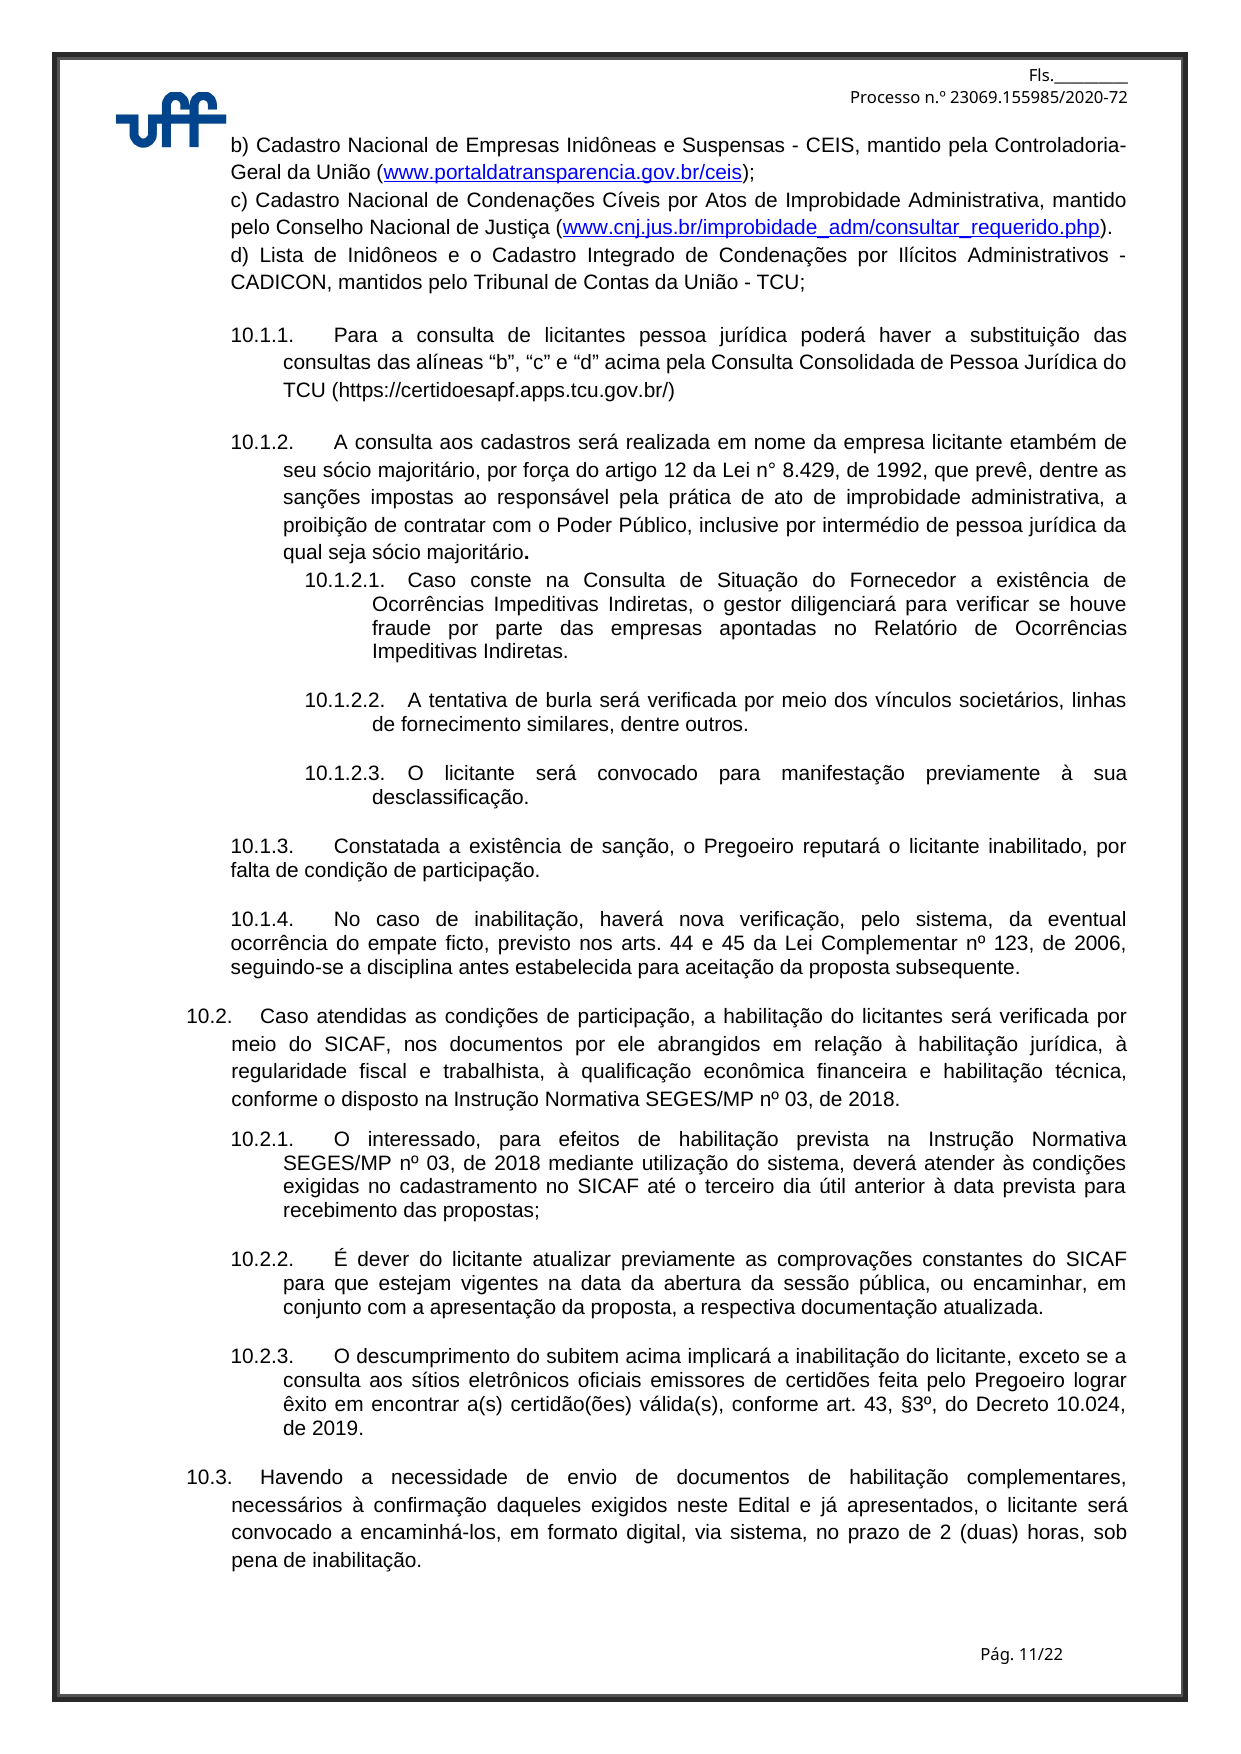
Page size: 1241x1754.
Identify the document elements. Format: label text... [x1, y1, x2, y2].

list Caso atendidas as condições de participação, a habilitação do licitantes será verificada por meio do SICAF, nos documentos por ele abrangidos em relação à habilitação jurídica, à regularidade fiscal e trabalhista, à qualificação econômica financeira e habilitação técnica, conforme o disposto na Instrução Normativa SEGES/MP nº 03, de 2018. [186, 1004, 1128, 1110]
list Para a consulta de licitantes pessoa jurídica poderá haver a substituição das consultas das alíneas “b”, “c” e “d” acima pela Consulta Consolidada de Pessoa Jurídica do TCU (https://certidoesapf.apps.tcu.gov.br/) [230, 322, 1128, 401]
list No caso de inabilitação, haverá nova verificação, pelo sistema, da eventual ocorrência do empate ficto, previsto nos arts. 44 e 45 da Lei Complementar nº 123, de 2006, seguindo-se a disciplina antes estabelecida para aceitação da proposta subsequente. [230, 907, 1128, 979]
list O interessado, para efeitos de habilitação prevista na Instrução Normativa SEGES/MP nº 03, de 2018 mediante utilização do sistema, deverá atender às condições exigidas no cadastramento no SICAF até o terceiro dia útil anterior à data prevista para recebimento das propostas; [230, 1126, 1128, 1222]
list Caso conste na Consulta de Situação do Fornecedor a existência de Ocorrências Impeditivas Indiretas, o gestor diligenciará para verificar se houve fraude por parte das empresas apontadas no Relatório de Ocorrências Impeditivas Indiretas. [304, 567, 1128, 663]
list c) Cadastro Nacional de Condenações Cíveis por Atos de Improbidade Administrativa, mantido pelo Conselho Nacional de Justiça (www.cnj.jus.br/improbidade_adm/consultar_requerido.php). [230, 187, 1128, 239]
list Constatada a existência de sanção, o Pregoeiro reputará o licitante inabilitado, por falta de condição de participação. [230, 834, 1128, 882]
list O licitante será convocado para manifestação previamente à sua desclassificação. [304, 761, 1128, 809]
list O descumprimento do subitem acima implicará a inabilitação do licitante, exceto se a consulta aos sítios eletrônicos oficiais emissores de certidões feita pelo Pregoeiro lograr êxito em encontrar a(s) certidão(ões) válida(s), conforme art. 43, §3º, do Decreto 10.024, de 2019. [230, 1344, 1128, 1440]
list b) Cadastro Nacional de Empresas Inidôneas e Suspensas - CEIS, mantido pela Controladoria-Geral da União (www.portaldatransparencia.gov.br/ceis); [230, 132, 1128, 184]
list A consulta aos cadastros será realizada em nome da empresa licitante etambém de seu sócio majoritário, por força do artigo 12 da Lei n° 8.429, de 1992, que prevê, dentre as sanções impostas ao responsável pela prática de ato de improbidade administrativa, a proibição de contratar com o Poder Público, inclusive por intermédio de pessoa jurídica da qual seja sócio majoritário. [230, 430, 1128, 564]
picture [114, 92, 227, 153]
list d) Lista de Inidôneos e o Cadastro Integrado de Condenações por Ilícitos Administrativos - CADICON, mantidos pelo Tribunal de Contas da União - TCU; [230, 242, 1128, 294]
list Havendo a necessidade de envio de documentos de habilitação complementares, necessários à confirmação daqueles exigidos neste Edital e já apresentados, o licitante será convocado a encaminhá-los, em formato digital, via sistema, no prazo de 2 (duas) horas, sob pena de inabilitação. [186, 1465, 1128, 1571]
list A tentativa de burla será verificada por meio dos vínculos societários, linhas de fornecimento similares, dentre outros. [304, 688, 1128, 736]
list É dever do licitante atualizar previamente as comprovações constantes do SICAF para que estejam vigentes na data da abertura da sessão pública, ou encaminhar, em conjunto com a apresentação da proposta, a respectiva documentação atualizada. [230, 1247, 1128, 1319]
